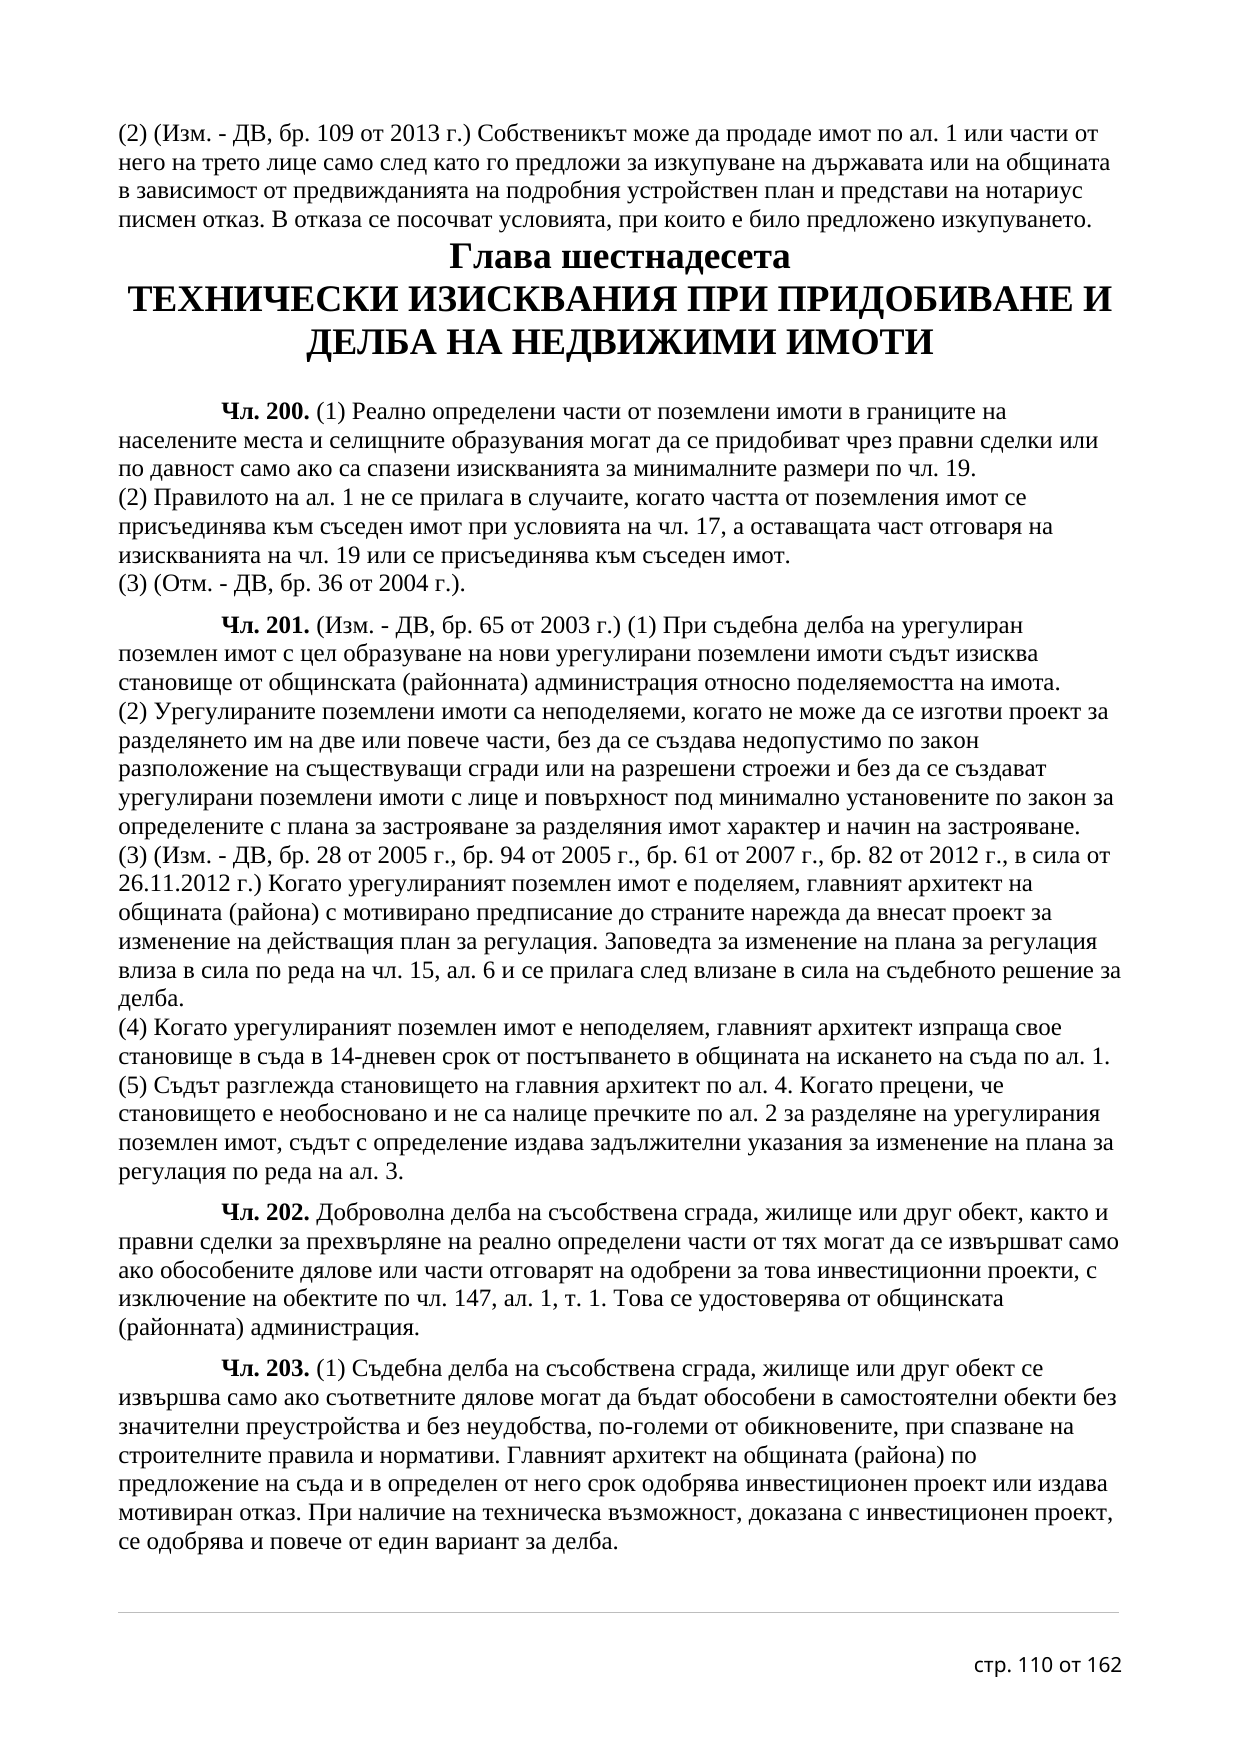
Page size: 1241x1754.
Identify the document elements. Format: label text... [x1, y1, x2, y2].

text (3) (Отм. - ДВ, бр. 36 от 2004 г.). [118, 568, 1122, 597]
text (2) (Изм. - ДВ, бр. 109 от 2013 г.) Собственикът може да продаде имот по ал. 1 или части от него на трето лице само след като го предложи за изкупуване на държавата или на общината в зависимост от предвижданията на подробния устройствен план и представи на нотариус писмен отказ. В отказа се посочват условията, при които е било предложено изкупуването. [118, 118, 1122, 233]
text (5) Съдът разглежда становището на главния архитект по ал. 4. Когато прецени, че становището е необосновано и не са налице пречките по ал. 2 за разделяне на урегулирания поземлен имот, съдът с определение издава задължителни указания за изменение на плана за регулация по реда на ал. 3. [118, 1070, 1122, 1185]
text Чл. 201. (Изм. - ДВ, бр. 65 от 2003 г.) (1) При съдебна делба на урегулиран поземлен имот с цел образуване на нови урегулирани поземлени имоти съдът изисква становище от общинската (районната) администрация относно поделяемостта на имота. [118, 610, 1122, 696]
text (4) Когато урегулираният поземлен имот е неподеляем, главният архитект изпраща свое становище в съда в 14-дневен срок от постъпването в общината на искането на съда по ал. 1. [118, 1012, 1122, 1070]
text Чл. 200. (1) Реално определени части от поземлени имоти в границите на населените места и селищните образувания могат да се придобиват чрез правни сделки или по давност само ако са спазени изискванията за минималните размери по чл. 19. [118, 396, 1122, 482]
text (3) (Изм. - ДВ, бр. 28 от 2005 г., бр. 94 от 2005 г., бр. 61 от 2007 г., бр. 82 от 2012 г., в сила от 26.11.2012 г.) Когато урегулираният поземлен имот е поделяем, главният архитект на общината (района) с мотивирано предписание до страните нарежда да внесат проект за изменение на действащия план за регулация. Заповедта за изменение на плана за регулация влиза в сила по реда на чл. 15, ал. 6 и се прилага след влизане в сила на съдебното решение за делба. [118, 840, 1122, 1012]
text (2) Урегулираните поземлени имоти са неподеляеми, когато не може да се изготви проект за разделянето им на две или повече части, без да се създава недопустимо по закон разположение на съществуващи сгради или на разрешени строежи и без да се създават урегулирани поземлени имоти с лице и повърхност под минимално установените по закон за определените с плана за застрояване за разделяния имот характер и начин на застрояване. [118, 696, 1122, 840]
text Чл. 202. Доброволна делба на съсобствена сграда, жилище или друг обект, както и правни сделки за прехвърляне на реално определени части от тях могат да се извършват само ако обособените дялове или части отговарят на одобрени за това инвестиционни проекти, с изключение на обектите по чл. 147, ал. 1, т. 1. Това се удостоверява от общинската (районната) администрация. [118, 1197, 1122, 1341]
subtitle Глава шестнадесета ТЕХНИЧЕСКИ ИЗИСКВАНИЯ ПРИ ПРИДОБИВАНЕ И ДЕЛБА НА НЕДВИЖИМИ ИМОТИ [118, 233, 1122, 362]
text (2) Правилото на ал. 1 не се прилага в случаите, когато частта от поземления имот се присъединява към съседен имот при условията на чл. 17, а оставащата част отговаря на изискванията на чл. 19 или се присъединява към съседен имот. [118, 482, 1122, 568]
text Чл. 203. (1) Съдебна делба на съсобствена сграда, жилище или друг обект се извършва само ако съответните дялове могат да бъдат обособени в самостоятелни обекти без значителни преустройства и без неудобства, по-големи от обикновените, при спазване на строителните правила и нормативи. Главният архитект на общината (района) по предложение на съда и в определен от него срок одобрява инвестиционен проект или издава мотивиран отказ. При наличие на техническа възможност, доказана с инвестиционен проект, се одобрява и повече от един вариант за делба. [118, 1353, 1122, 1555]
